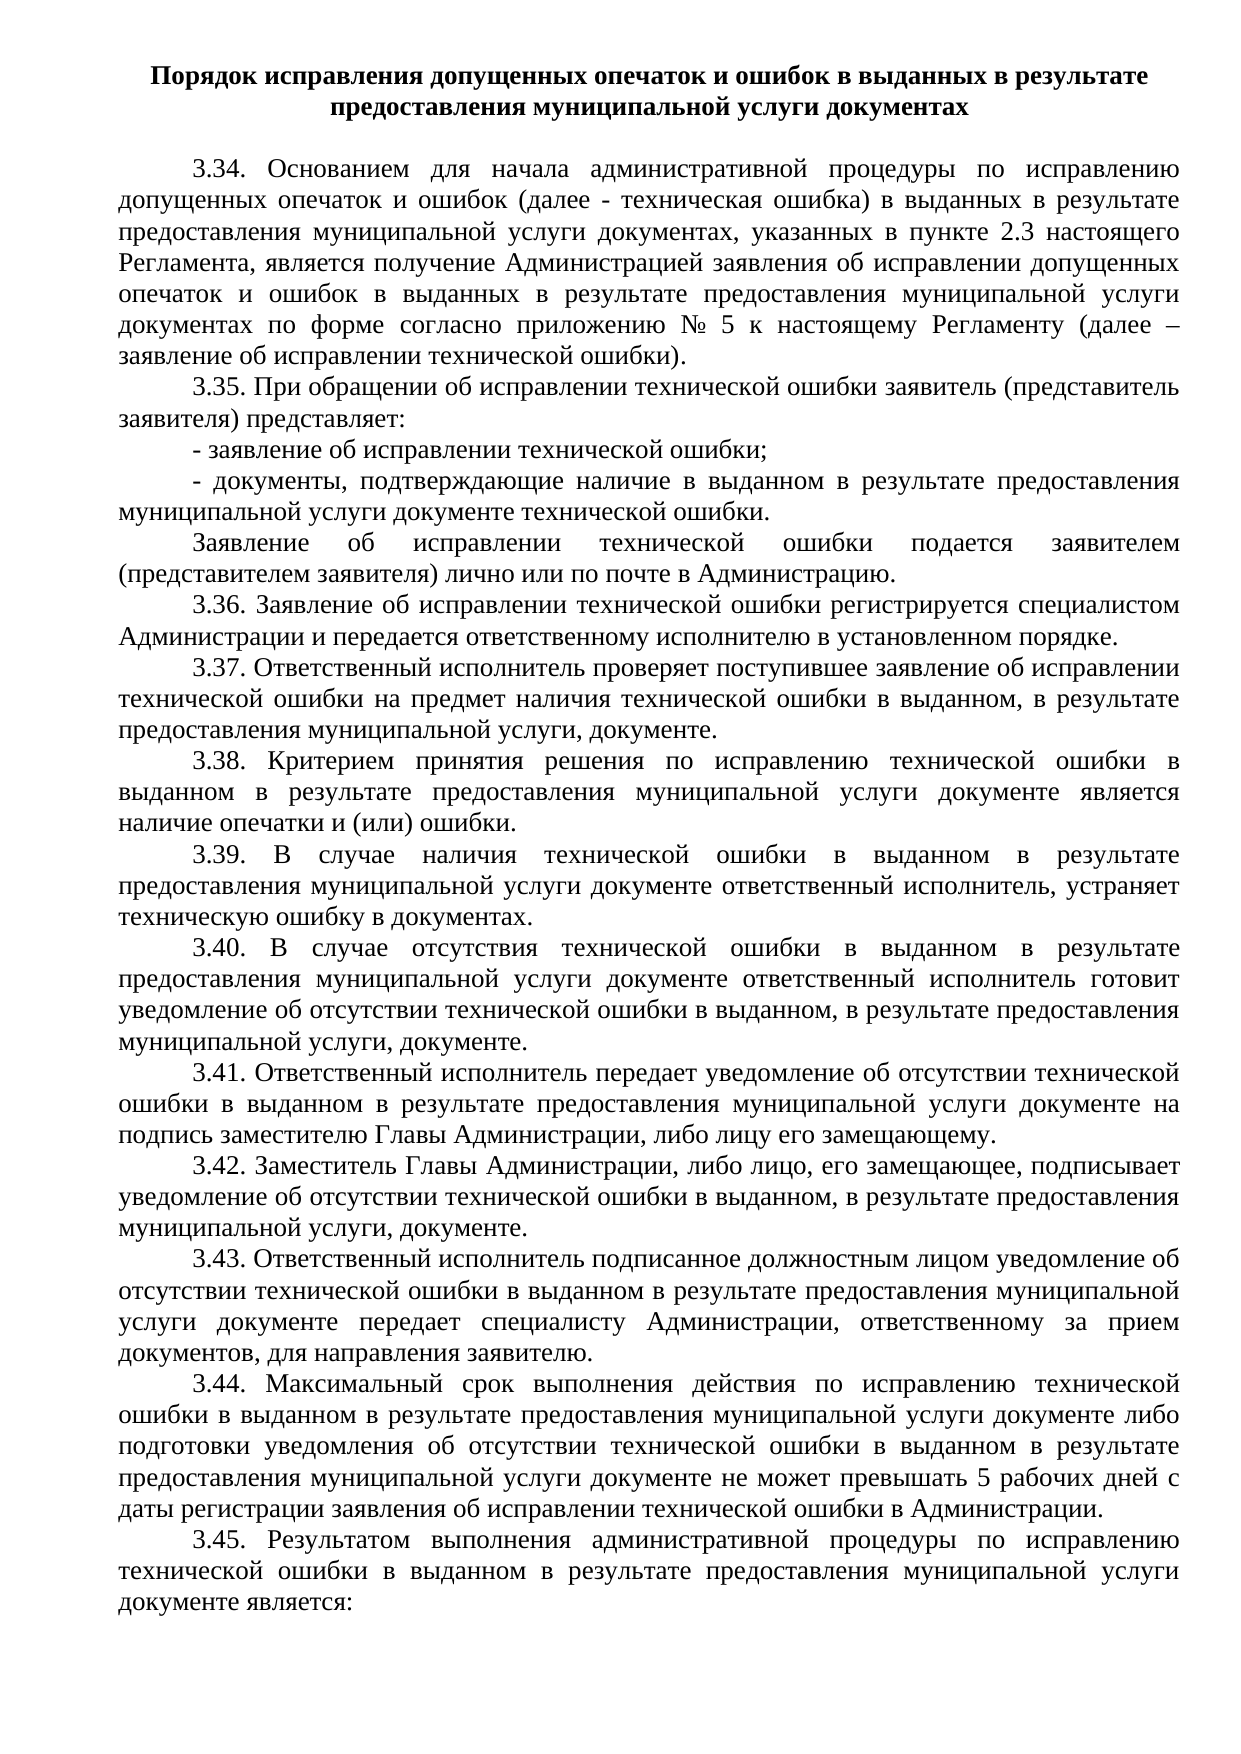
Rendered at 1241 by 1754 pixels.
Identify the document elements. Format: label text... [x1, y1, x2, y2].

text 3.42. Заместитель Главы Администрации, либо лицо, его замещающее, подписывает уведомление об отсутствии технической ошибки в выданном, в результате предоставления муниципальной услуги, документе. [118, 1149, 1181, 1243]
text 3.44. Максимальный срок выполнения действия по исправлению технической ошибки в выданном в результате предоставления муниципальной услуги документе либо подготовки уведомления об отсутствии технической ошибки в выданном в результате предоставления муниципальной услуги документе не может превышать 5 рабочих дней с даты регистрации заявления об исправлении технической ошибки в Администрации. [118, 1367, 1181, 1523]
text 3.37. Ответственный исполнитель проверяет поступившее заявление об исправлении технической ошибки на предмет наличия технической ошибки в выданном, в результате предоставления муниципальной услуги, документе. [118, 651, 1181, 744]
text 3.41. Ответственный исполнитель передает уведомление об отсутствии технической ошибки в выданном в результате предоставления муниципальной услуги документе на подпись заместителю Главы Администрации, либо лицу его замещающему. [118, 1056, 1181, 1149]
text - документы, подтверждающие наличие в выданном в результате предоставления муниципальной услуги документе технической ошибки. [118, 464, 1181, 526]
text 3.34. Основанием для начала административной процедуры по исправлению допущенных опечаток и ошибок (далее - техническая ошибка) в выданных в результате предоставления муниципальной услуги документах, указанных в пункте 2.3 настоящего Регламента, является получение Администрацией заявления об исправлении допущенных опечаток и ошибок в выданных в результате предоставления муниципальной услуги документах по форме согласно приложению № 5 к настоящему Регламенту (далее – заявление об исправлении технической ошибки). [118, 152, 1181, 371]
text 3.38. Критерием принятия решения по исправлению технической ошибки в выданном в результате предоставления муниципальной услуги документе является наличие опечатки и (или) ошибки. [118, 744, 1181, 838]
text - заявление об исправлении технической ошибки; [118, 433, 1181, 464]
text 3.36. Заявление об исправлении технической ошибки регистрируется специалистом Администрации и передается ответственному исполнителю в установленном порядке. [118, 588, 1181, 651]
text 3.39. В случае наличия технической ошибки в выданном в результате предоставления муниципальной услуги документе ответственный исполнитель, устраняет техническую ошибку в документах. [118, 838, 1181, 931]
text 3.40. В случае отсутствия технической ошибки в выданном в результате предоставления муниципальной услуги документе ответственный исполнитель готовит уведомление об отсутствии технической ошибки в выданном, в результате предоставления муниципальной услуги, документе. [118, 931, 1181, 1056]
text 3.43. Ответственный исполнитель подписанное должностным лицом уведомление об отсутствии технической ошибки в выданном в результате предоставления муниципальной услуги документе передает специалисту Администрации, ответственному за прием документов, для направления заявителю. [118, 1243, 1181, 1367]
text 3.35. При обращении об исправлении технической ошибки заявитель (представитель заявителя) представляет: [118, 371, 1181, 433]
text 3.45. Результатом выполнения административной процедуры по исправлению технической ошибки в выданном в результате предоставления муниципальной услуги документе является: [118, 1523, 1181, 1616]
text Заявление об исправлении технической ошибки подается заявителем (представителем заявителя) лично или по почте в Администрацию. [118, 526, 1181, 588]
text Порядок исправления допущенных опечаток и ошибок в выданных в результате предоставления муниципальной услуги документах [118, 59, 1181, 121]
